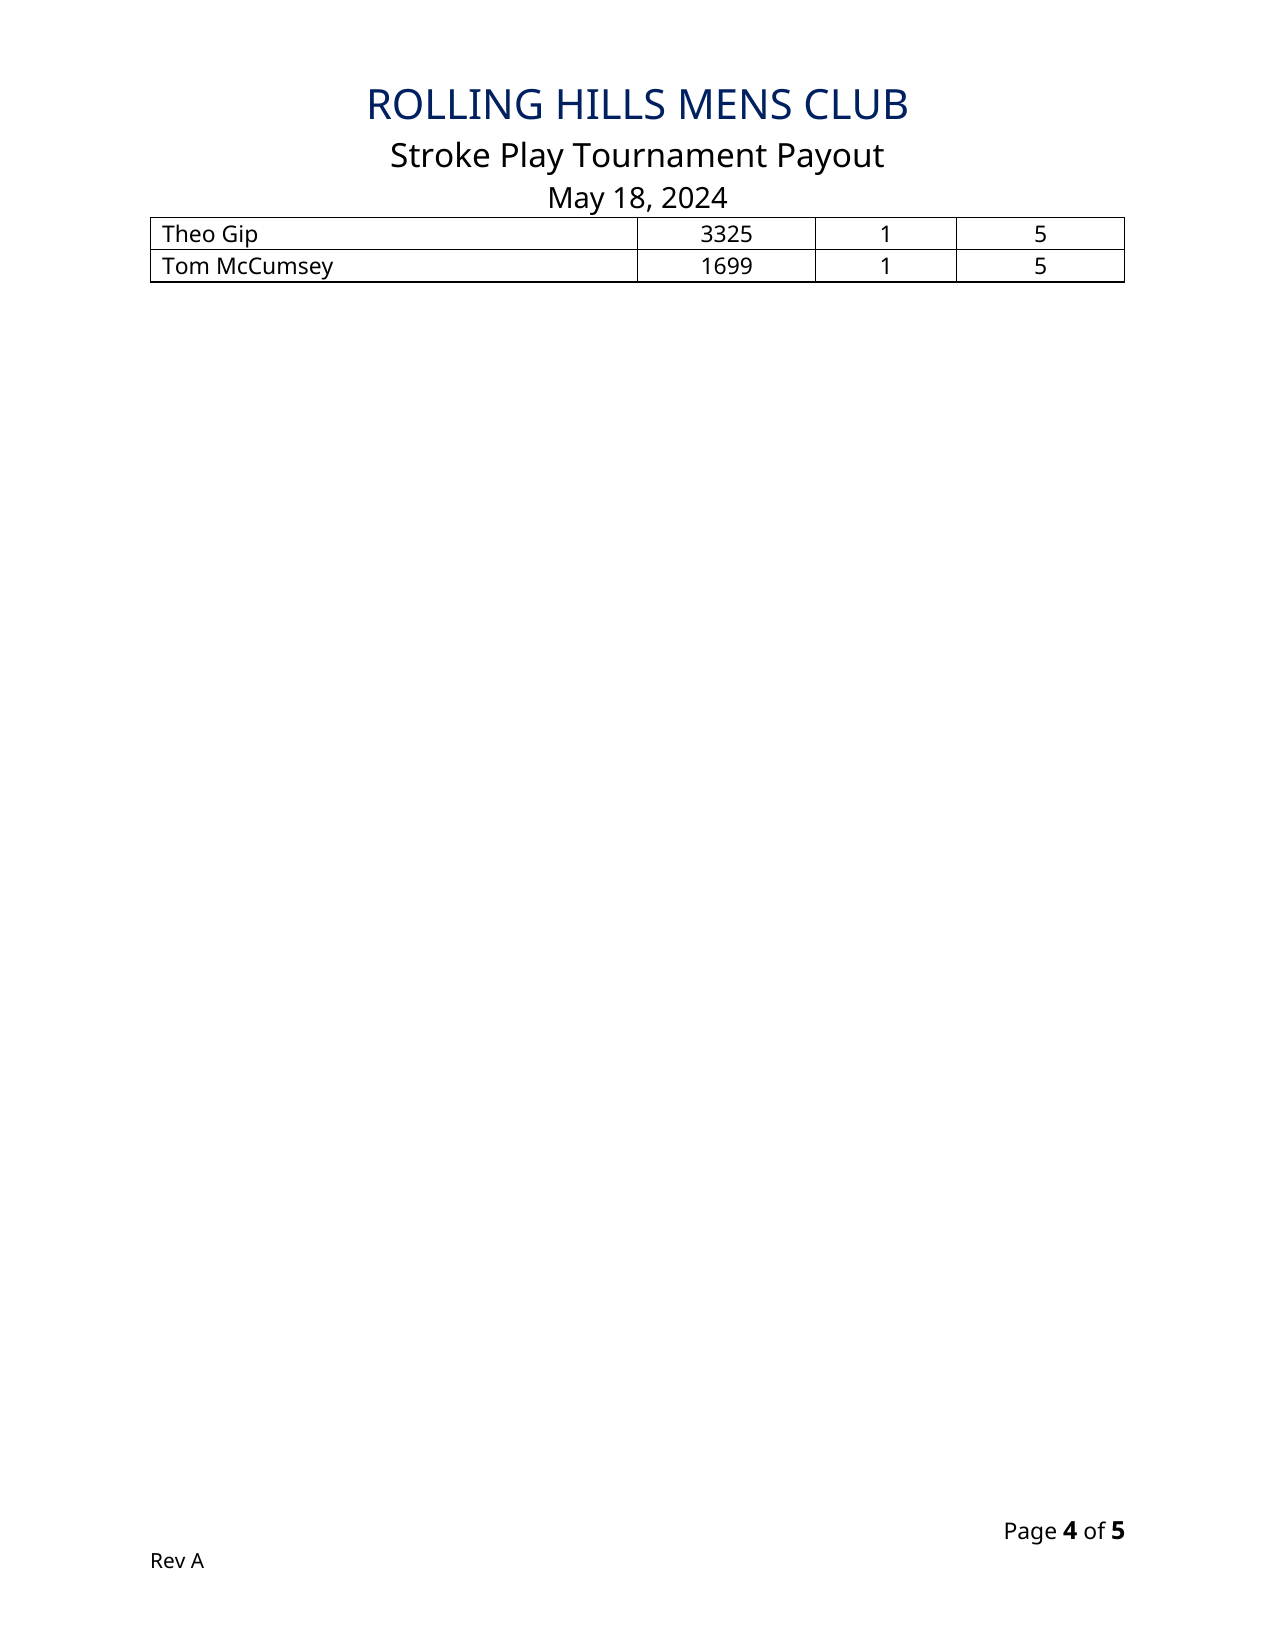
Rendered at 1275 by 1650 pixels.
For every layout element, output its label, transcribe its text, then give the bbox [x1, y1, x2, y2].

table_cell Theo Gip [151, 218, 637, 249]
table_cell 1 [816, 250, 956, 281]
table_cell 5 [957, 250, 1124, 281]
table_cell 5 [957, 218, 1124, 249]
table_cell 1 [816, 218, 956, 249]
table_cell Tom McCumsey [151, 250, 637, 281]
table_cell 1699 [638, 250, 815, 281]
table_cell 3325 [638, 218, 815, 249]
